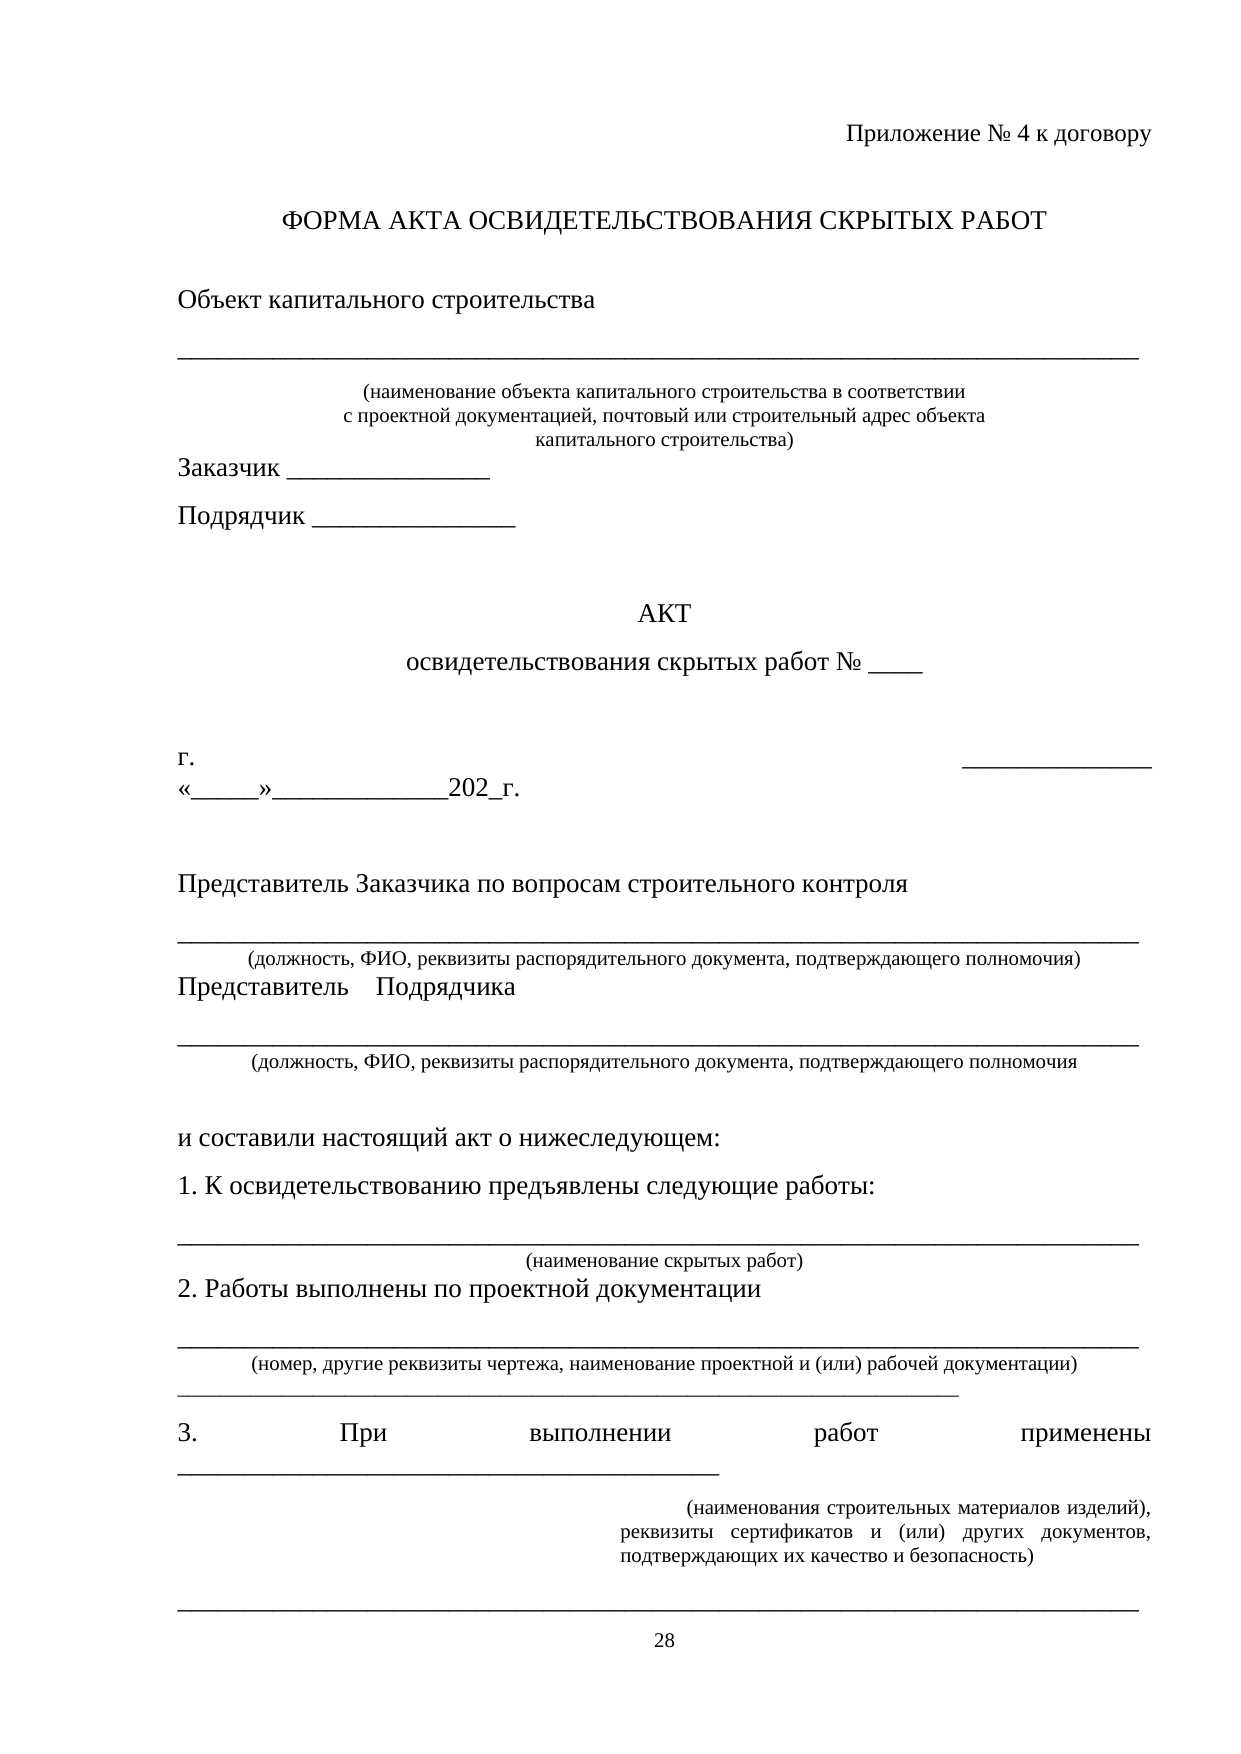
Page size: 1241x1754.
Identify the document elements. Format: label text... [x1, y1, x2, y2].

text ___________________________________________________________________________ [177, 1375, 1152, 1399]
text (наименование скрытых работ) [177, 1248, 1152, 1272]
text _______________________________________________________________________ [177, 1217, 1152, 1248]
text Приложение № 4 к договору [177, 118, 1152, 147]
text Подрядчик _______________ [177, 499, 1152, 530]
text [177, 1583, 1152, 1614]
text _______________________________________________________________________ [177, 915, 1152, 946]
text _______________________________________________________________________ [177, 331, 1152, 362]
text освидетельствования скрытых работ № ____ [177, 645, 1152, 676]
text с проектной документацией, почтовый или строительный адрес объекта [177, 403, 1152, 427]
text и составили настоящий акт о нижеследующем: [177, 1121, 1152, 1152]
text (наименования строительных материалов изделий), реквизиты сертификатов и (или) других документов, подтверждающих их качество и безопасность) [384, 1494, 1152, 1567]
text Представитель Заказчика по вопросам строительного контроля [177, 867, 1152, 898]
text Представитель Подрядчика [177, 970, 1152, 1001]
text (наименование объекта капитального строительства в соответствии [177, 379, 1152, 403]
text АКТ [177, 597, 1152, 628]
text г. ______________ «_____»_____________202_г. [177, 740, 1152, 803]
text (должность, ФИО, реквизиты распорядительного документа, подтверждающего полномочия [177, 1049, 1152, 1073]
text Объект капитального строительства [177, 283, 1152, 314]
text (должность, ФИО, реквизиты распорядительного документа, подтверждающего полномочия) [177, 946, 1152, 970]
text 1. К освидетельствованию предъявлены следующие работы: [177, 1169, 1152, 1200]
text 2. Работы выполнены по проектной документации [177, 1272, 1152, 1303]
text ФОРМА АКТА ОСВИДЕТЕЛЬСТВОВАНИЯ СКРЫТЫХ РАБОТ [177, 204, 1152, 236]
text капитального строительства) [177, 427, 1152, 451]
text 3. При выполнении работ применены ________________________________________ [177, 1416, 1152, 1478]
text Заказчик _______________ [177, 451, 1152, 482]
text _______________________________________________________________________ [177, 1018, 1152, 1049]
text (номер, другие реквизиты чертежа, наименование проектной и (или) рабочей документации) [177, 1351, 1152, 1375]
text _______________________________________________________________________ [177, 1320, 1152, 1351]
